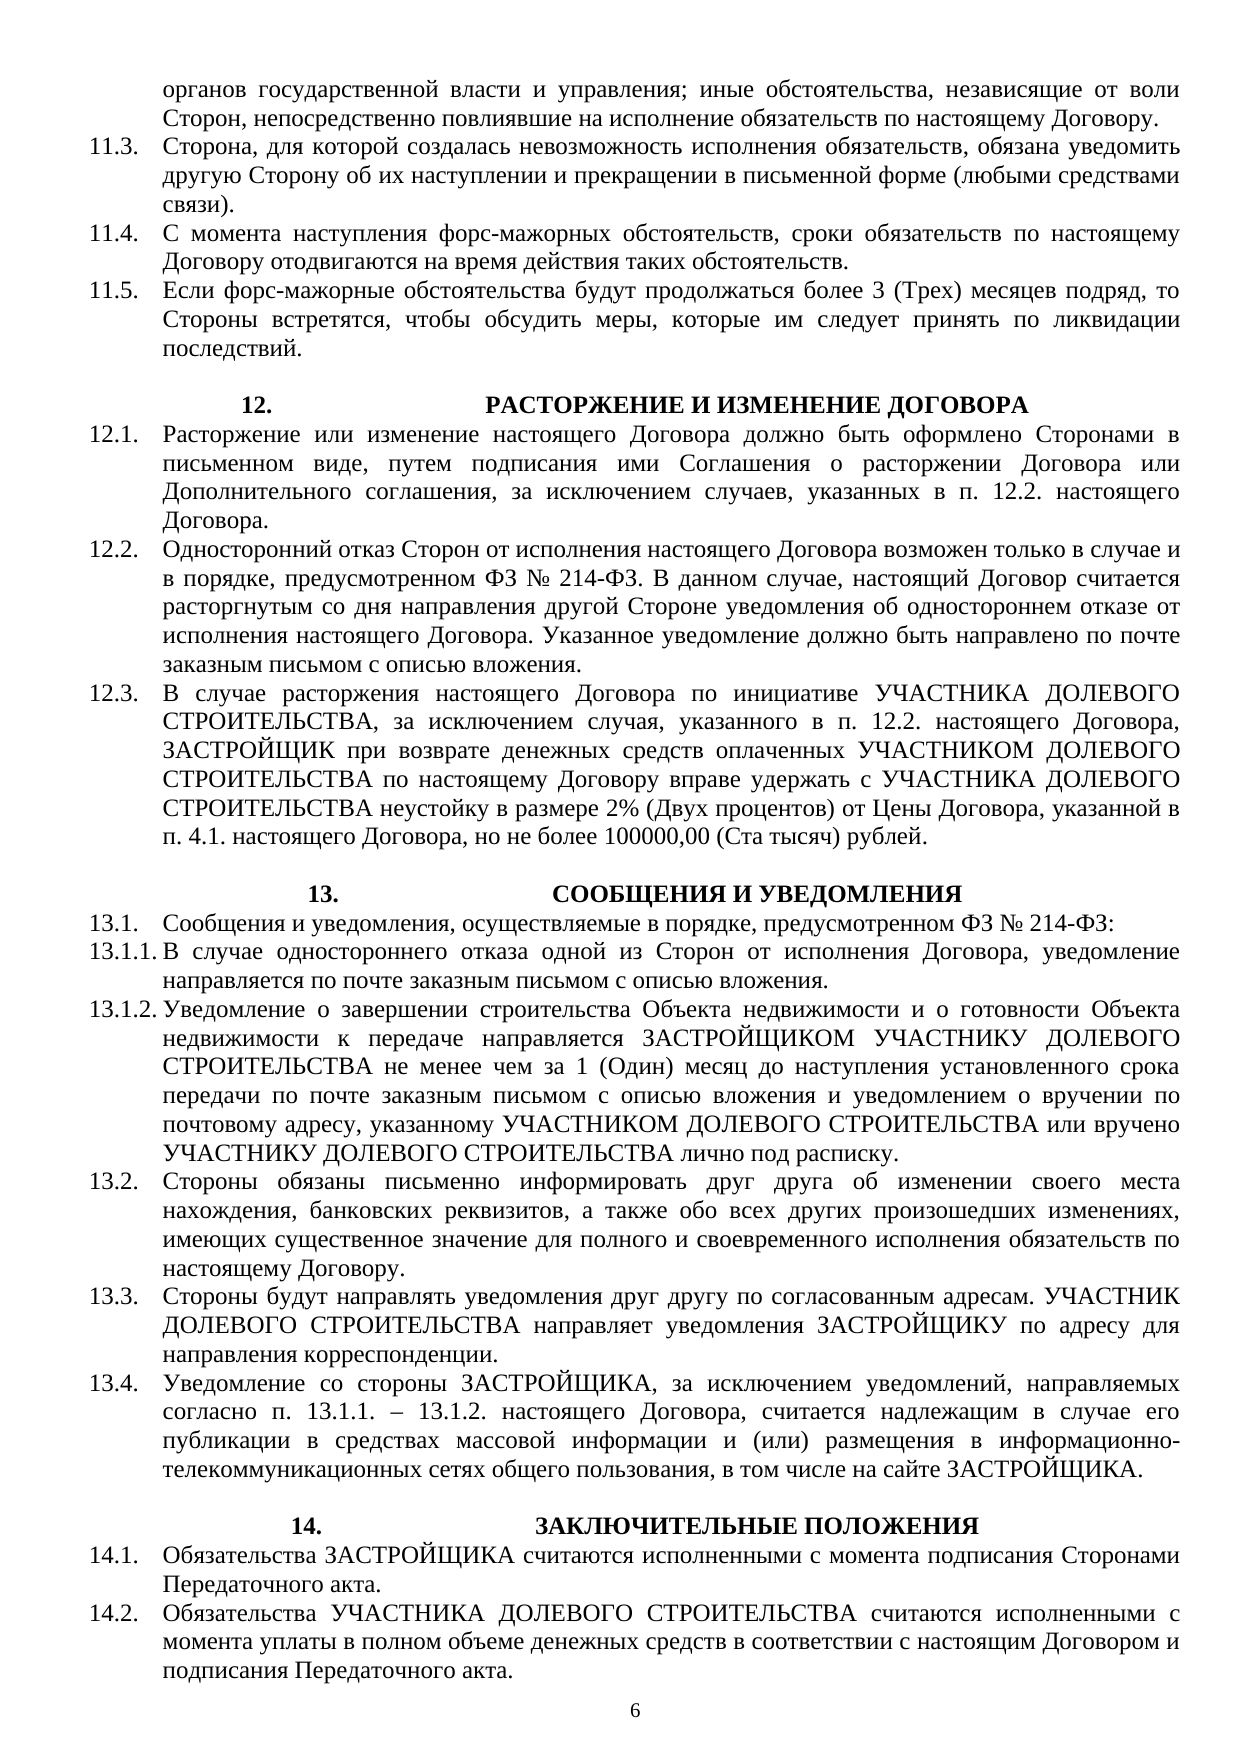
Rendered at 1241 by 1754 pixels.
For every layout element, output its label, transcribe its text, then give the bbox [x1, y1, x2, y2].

list РАСТОРЖЕНИЕ И ИЗМЕНЕНИЕ ДОГОВОРА [89, 390, 1181, 419]
list В случае расторжения настоящего Договора по инициативе УЧАСТНИКА ДОЛЕВОГО СТРОИТЕЛЬСТВА, за исключением случая, указанного в п. 12.2. настоящего Договора, ЗАСТРОЙЩИК при возврате денежных средств оплаченных УЧАСТНИКОМ ДОЛЕВОГО СТРОИТЕЛЬСТВА по настоящему Договору вправе удержать с УЧАСТНИКА ДОЛЕВОГО СТРОИТЕЛЬСТВА неустойку в размере 2% (Двух процентов) от Цены Договора, указанной в п. 4.1. настоящего Договора, но не более 100000,00 (Ста тысяч) рублей. [89, 678, 1181, 850]
list СООБЩЕНИЯ И УВЕДОМЛЕНИЯ [89, 879, 1181, 908]
list Обязательства УЧАСТНИКА ДОЛЕВОГО СТРОИТЕЛЬСТВА считаются исполненными с момента уплаты в полном объеме денежных средств в соответствии с настоящим Договором и подписания Передаточного акта. [89, 1598, 1181, 1684]
list В случае одностороннего отказа одной из Сторон от исполнения Договора, уведомление направляется по почте заказным письмом с описью вложения. [89, 936, 1181, 994]
list Односторонний отказ Сторон от исполнения настоящего Договора возможен только в случае и в порядке, предусмотренном ФЗ № 214-ФЗ. В данном случае, настоящий Договор считается расторгнутым со дня направления другой Стороне уведомления об одностороннем отказе от исполнения настоящего Договора. Указанное уведомление должно быть направлено по почте заказным письмом с описью вложения. [89, 534, 1181, 678]
list Сторона, для которой создалась невозможность исполнения обязательств, обязана уведомить другую Сторону об их наступлении и прекращении в письменной форме (любыми средствами связи). [89, 131, 1181, 218]
list Стороны обязаны письменно информировать друг друга об изменении своего места нахождения, банковских реквизитов, а также обо всех других произошедших изменениях, имеющих существенное значение для полного и своевременного исполнения обязательств по настоящему Договору. [89, 1166, 1181, 1281]
list С момента наступления форс-мажорных обстоятельств, сроки обязательств по настоящему Договору отодвигаются на время действия таких обстоятельств. [89, 218, 1181, 275]
list Если форс-мажорные обстоятельства будут продолжаться более 3 (Трех) месяцев подряд, то Стороны встретятся, чтобы обсудить меры, которые им следует принять по ликвидации последствий. [89, 275, 1181, 361]
list Сообщения и уведомления, осуществляемые в порядке, предусмотренном ФЗ № 214-ФЗ: [89, 908, 1181, 936]
list ЗАКЛЮЧИТЕЛЬНЫЕ ПОЛОЖЕНИЯ [89, 1511, 1181, 1540]
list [89, 74, 1181, 131]
list Расторжение или изменение настоящего Договора должно быть оформлено Сторонами в письменном виде, путем подписания ими Соглашения о расторжении Договора или Дополнительного соглашения, за исключением случаев, указанных в п. 12.2. настоящего Договора. [89, 419, 1181, 534]
list Обязательства ЗАСТРОЙЩИКА считаются исполненными с момента подписания Сторонами Передаточного акта. [89, 1540, 1181, 1598]
list Уведомление о завершении строительства Объекта недвижимости и о готовности Объекта недвижимости к передаче направляется ЗАСТРОЙЩИКОМ УЧАСТНИКУ ДОЛЕВОГО СТРОИТЕЛЬСТВА не менее чем за 1 (Один) месяц до наступления установленного срока передачи по почте заказным письмом с описью вложения и уведомлением о вручении по почтовому адресу, указанному УЧАСТНИКОМ ДОЛЕВОГО СТРОИТЕЛЬСТВА или вручено УЧАСТНИКУ ДОЛЕВОГО СТРОИТЕЛЬСТВА лично под расписку. [89, 994, 1181, 1166]
list Стороны будут направлять уведомления друг другу по согласованным адресам. УЧАСТНИК ДОЛЕВОГО СТРОИТЕЛЬСТВА направляет уведомления ЗАСТРОЙЩИКУ по адресу для направления корреспонденции. [89, 1281, 1181, 1368]
list Уведомление со стороны ЗАСТРОЙЩИКА, за исключением уведомлений, направляемых согласно п. 13.1.1. – 13.1.2. настоящего Договора, считается надлежащим в случае его публикации в средствах массовой информации и (или) размещения в информационно-телекоммуникационных сетях общего пользования, в том числе на сайте ЗАСТРОЙЩИКА. [89, 1368, 1181, 1483]
